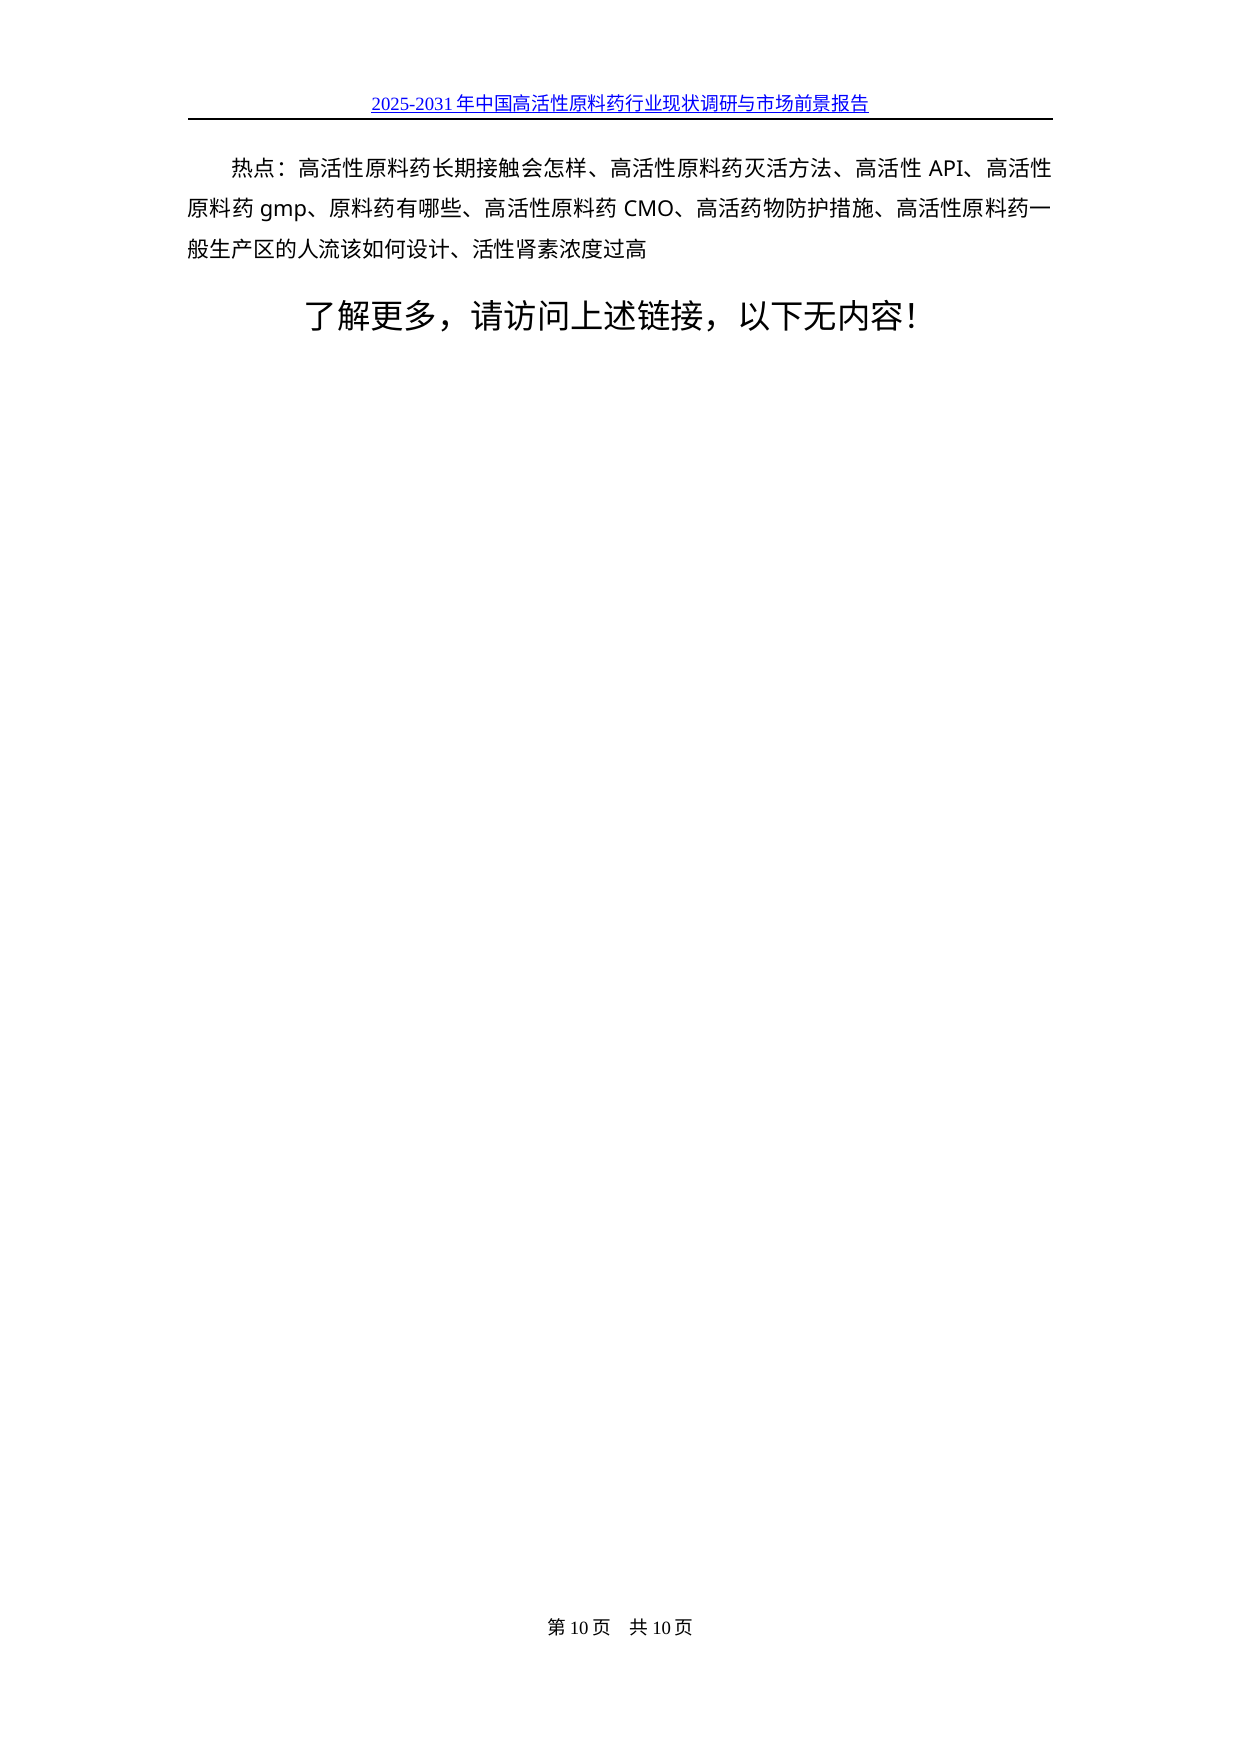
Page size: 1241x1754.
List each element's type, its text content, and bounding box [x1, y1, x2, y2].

text 热点：高活性原料药长期接触会怎样、高活性原料药灭活方法、高活性API、高活性原料药 gmp、原料药有哪些、高活性原料药CMO、高活药物防护措施、高活性原料药一般生产区的人流该如何设计、活性肾素浓度过高 [187, 150, 1053, 264]
title 了解更多，请访问上述链接，以下无内容！ [187, 282, 1053, 347]
